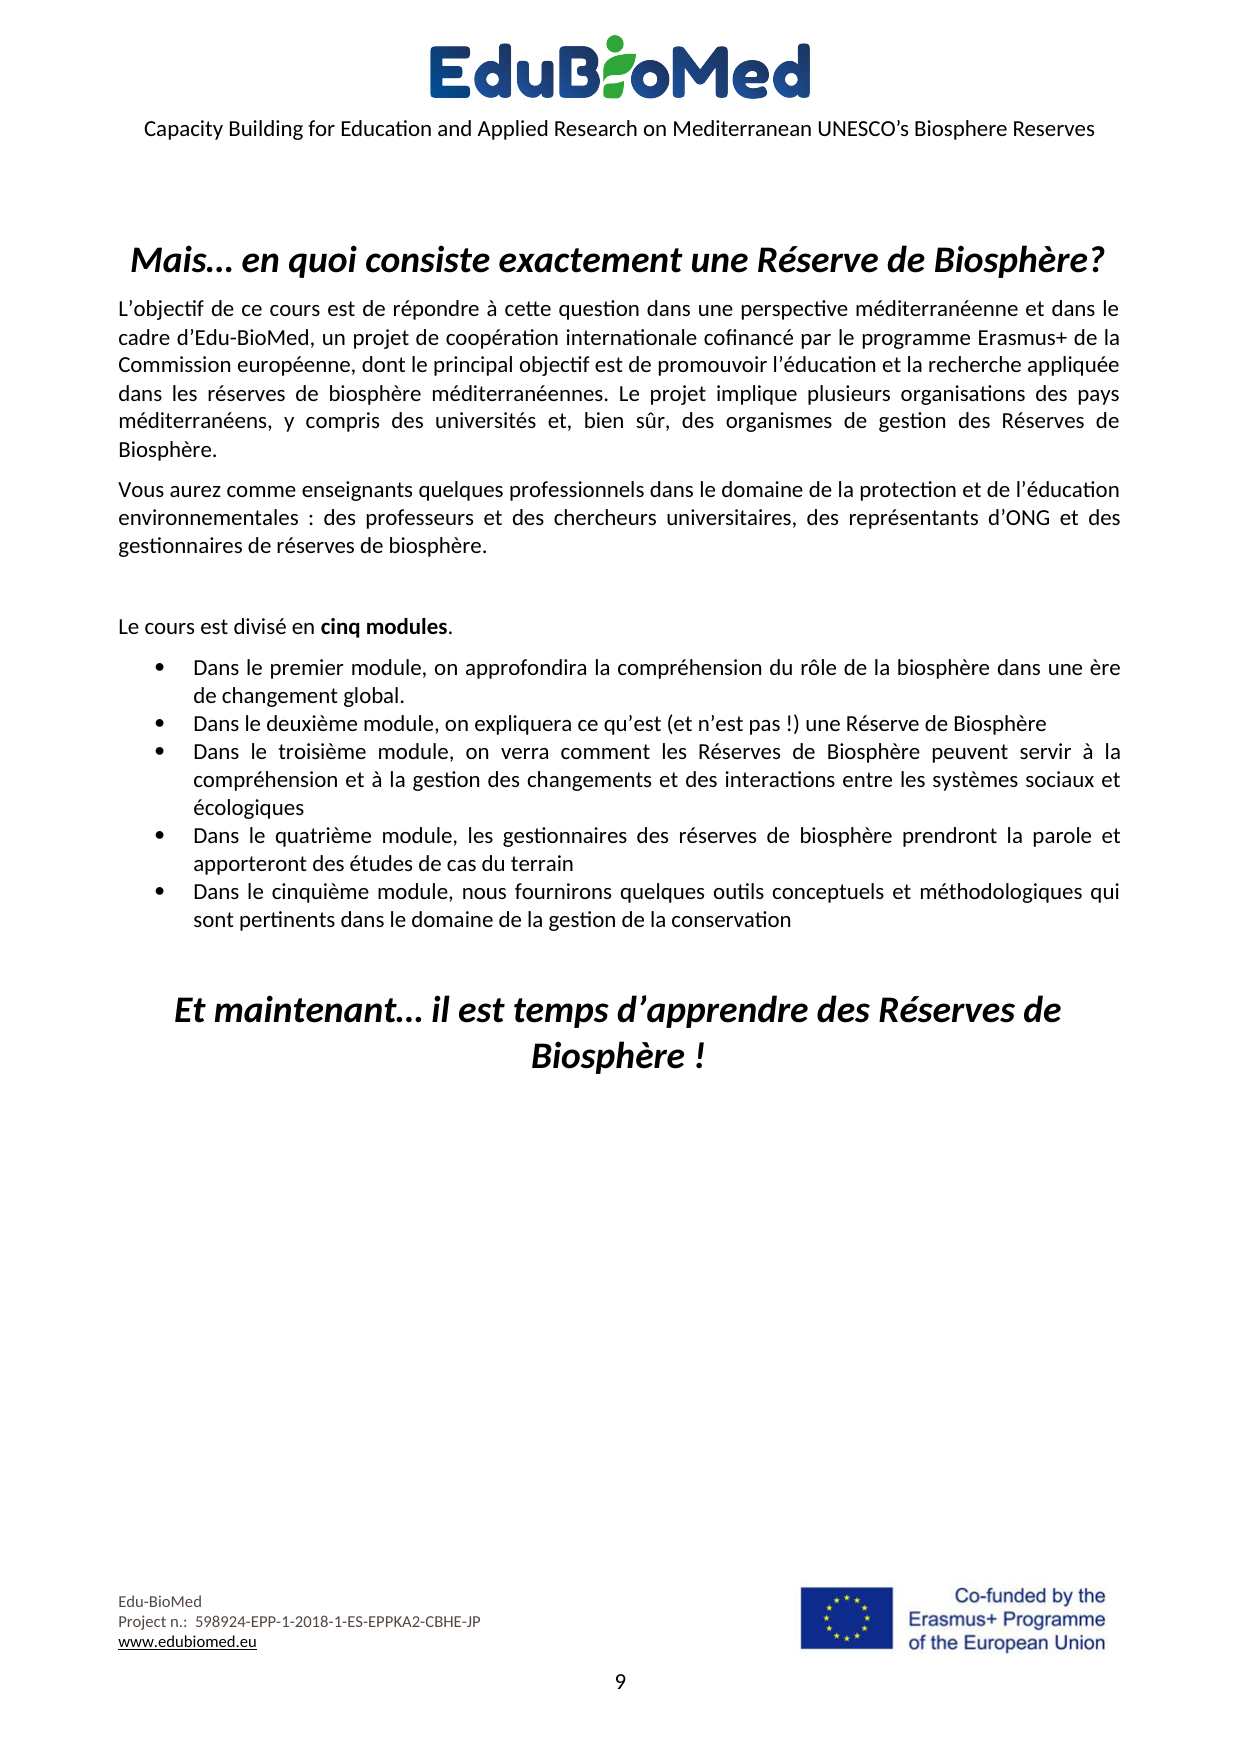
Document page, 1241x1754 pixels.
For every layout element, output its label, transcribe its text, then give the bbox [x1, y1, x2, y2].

text L’objectif de ce cours est de répondre à cette question dans une perspective méditerranéenne et dans le cadre d’Edu-BioMed, un projet de coopération internationale cofinancé par le programme Erasmus+ de la Commission européenne, dont le principal objectif est de promouvoir l’éducation et la recherche appliquée dans les réserves de biosphère méditerranéennes. Le projet implique plusieurs organisations des pays méditerranéens, y compris des universités et, bien sûr, des organismes de gestion des Réserves de Biosphère. [118, 294, 1122, 463]
text Vous aurez comme enseignants quelques professionnels dans le domaine de la protection et de l’éducation environnementales : des professeurs et des chercheurs universitaires, des représentants d’ONG et des gestionnaires de réserves de biosphère. [118, 475, 1122, 559]
picture [782, 1570, 1121, 1667]
text Le cours est divisé en cinq modules. [118, 612, 1122, 640]
list Dans le troisième module, on verra comment les Réserves de Biosphère peuvent servir à la compréhension et à la gestion des changements et des interactions entre les systèmes sociaux et écologiques [156, 737, 1122, 821]
list Dans le quatrième module, les gestionnaires des réserves de biosphère prendront la parole et apporteront des études de cas du terrain [156, 821, 1122, 877]
list Dans le premier module, on approfondira la compréhension du rôle de la biosphère dans une ère de changement global. [156, 653, 1122, 709]
text Mais… en quoi consiste exactement une Réserve de Biosphère? [118, 236, 1122, 282]
list Dans le cinquième module, nous fournirons quelques outils conceptuels et méthodologiques qui sont pertinents dans le domaine de la gestion de la conservation [156, 877, 1122, 933]
list Dans le deuxième module, on expliquera ce qu’est (et n’est pas !) une Réserve de Biosphère [156, 709, 1122, 737]
text Et maintenant… il est temps d’apprendre des Réserves de Biosphère ! [118, 986, 1122, 1078]
picture [430, 35, 810, 99]
